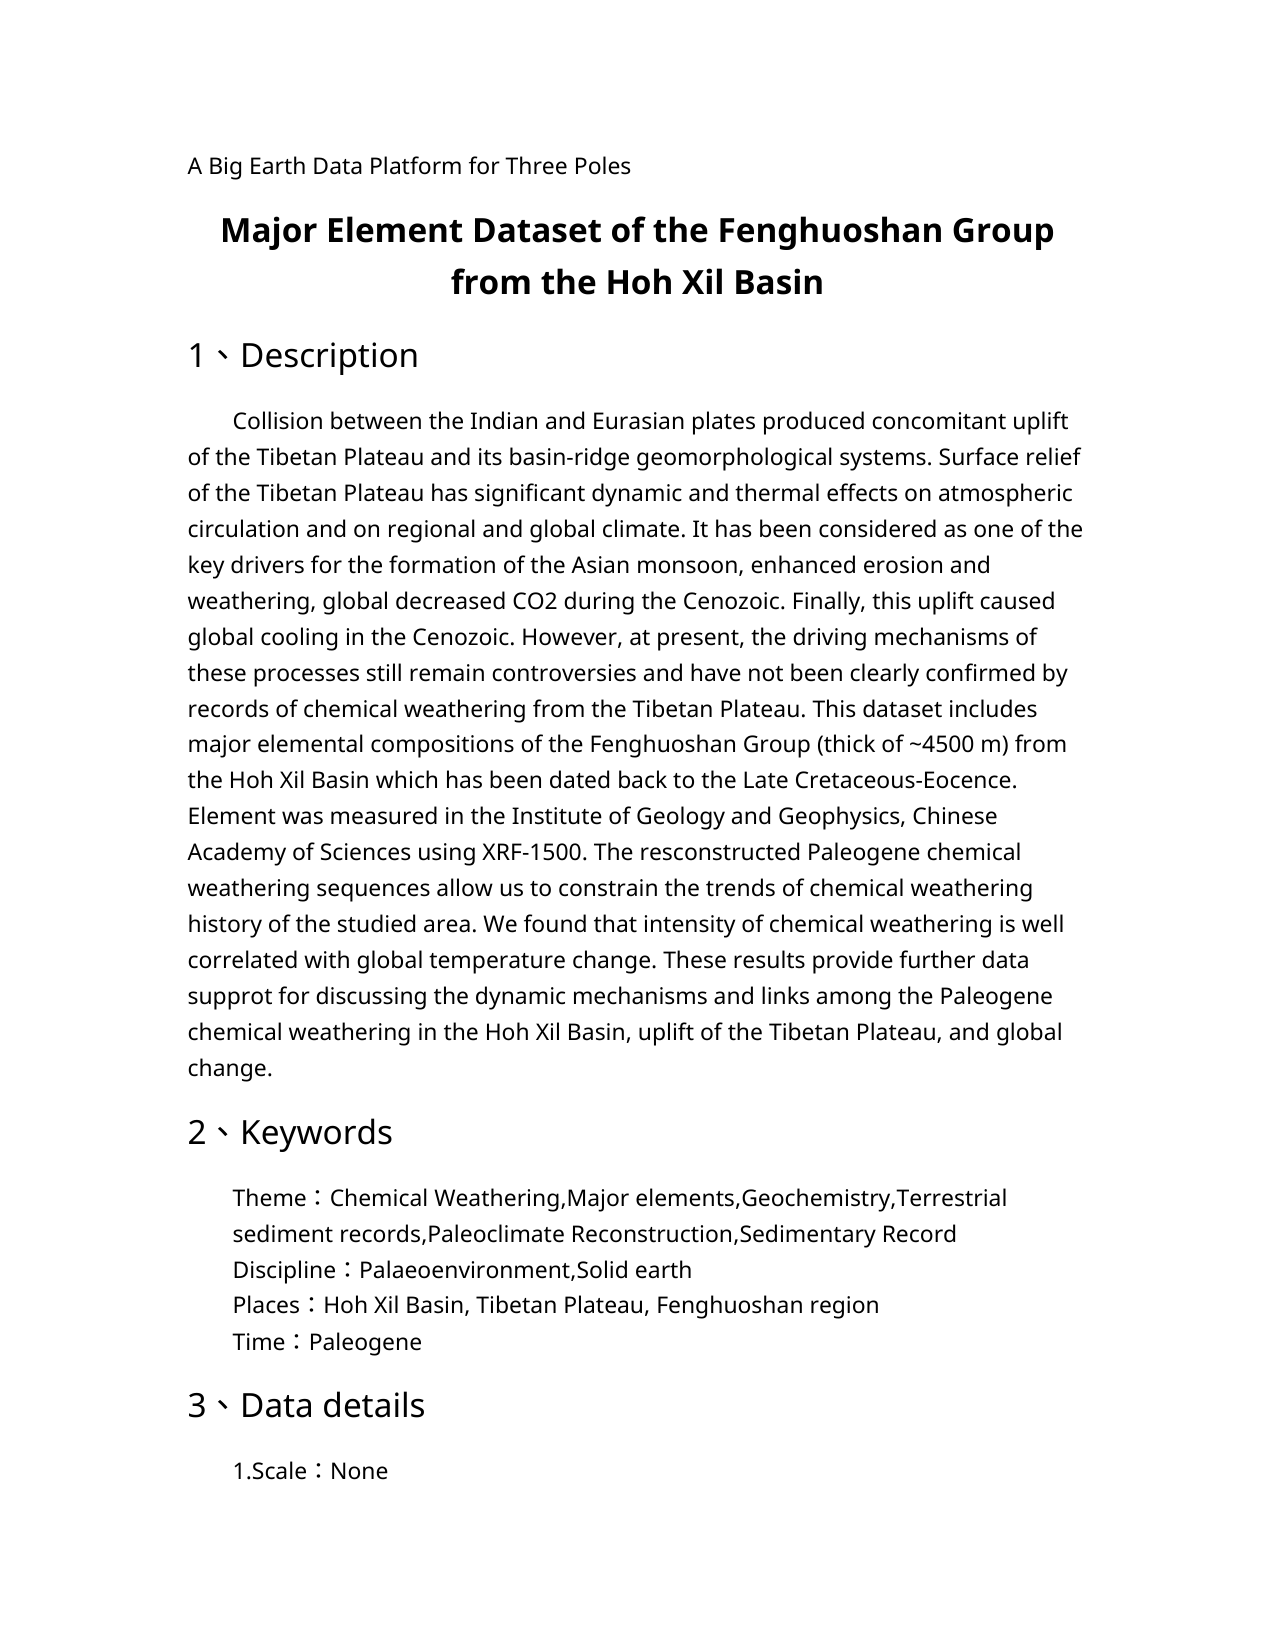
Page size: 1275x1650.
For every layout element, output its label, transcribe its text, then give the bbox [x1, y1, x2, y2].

text 3、Data details [187, 1382, 1087, 1428]
text Major Element Dataset of the Fenghuoshan Group from the Hoh Xil Basin [187, 207, 1087, 304]
text 2、Keywords [187, 1109, 1087, 1154]
text Collision between the Indian and Eurasian plates produced concomitant uplift of the Tibetan Plateau and its basin-ridge geomorphological systems. Surface relief of the Tibetan Plateau has significant dynamic and thermal effects on atmospheric circulation and on regional and global climate. It has been considered as one of the key drivers for the formation of the Asian monsoon, enhanced erosion and weathering, global decreased CO2 during the Cenozoic. Finally, this uplift caused global cooling in the Cenozoic. However, at present, the driving mechanisms of these processes still remain controversies and have not been clearly confirmed by records of chemical weathering from the Tibetan Plateau. This dataset includes major elemental compositions of the Fenghuoshan Group (thick of ~4500 m) from the Hoh Xil Basin which has been dated back to the Late Cretaceous-Eocence. Element was measured in the Institute of Geology and Geophysics, Chinese Academy of Sciences using XRF-1500. The resconstructed Paleogene chemical weathering sequences allow us to constrain the trends of chemical weathering history of the studied area. We found that intensity of chemical weathering is well correlated with global temperature change. These results provide further data supprot for discussing the dynamic mechanisms and links among the Paleogene chemical weathering in the Hoh Xil Basin, uplift of the Tibetan Plateau, and global change. [187, 405, 1087, 1083]
text A Big Earth Data Platform for Three Poles [187, 150, 1087, 181]
text 1.Scale：None [232, 1455, 1087, 1486]
text 1、Description [187, 332, 1087, 377]
text Theme：Chemical Weathering,Major elements,Geochemistry,Terrestrial sediment records,Paleoclimate Reconstruction,Sedimentary Record Discipline：Palaeoenvironment,Solid earth Places：Hoh Xil Basin, Tibetan Plateau, Fenghuoshan region Time：Paleogene [232, 1182, 1087, 1357]
